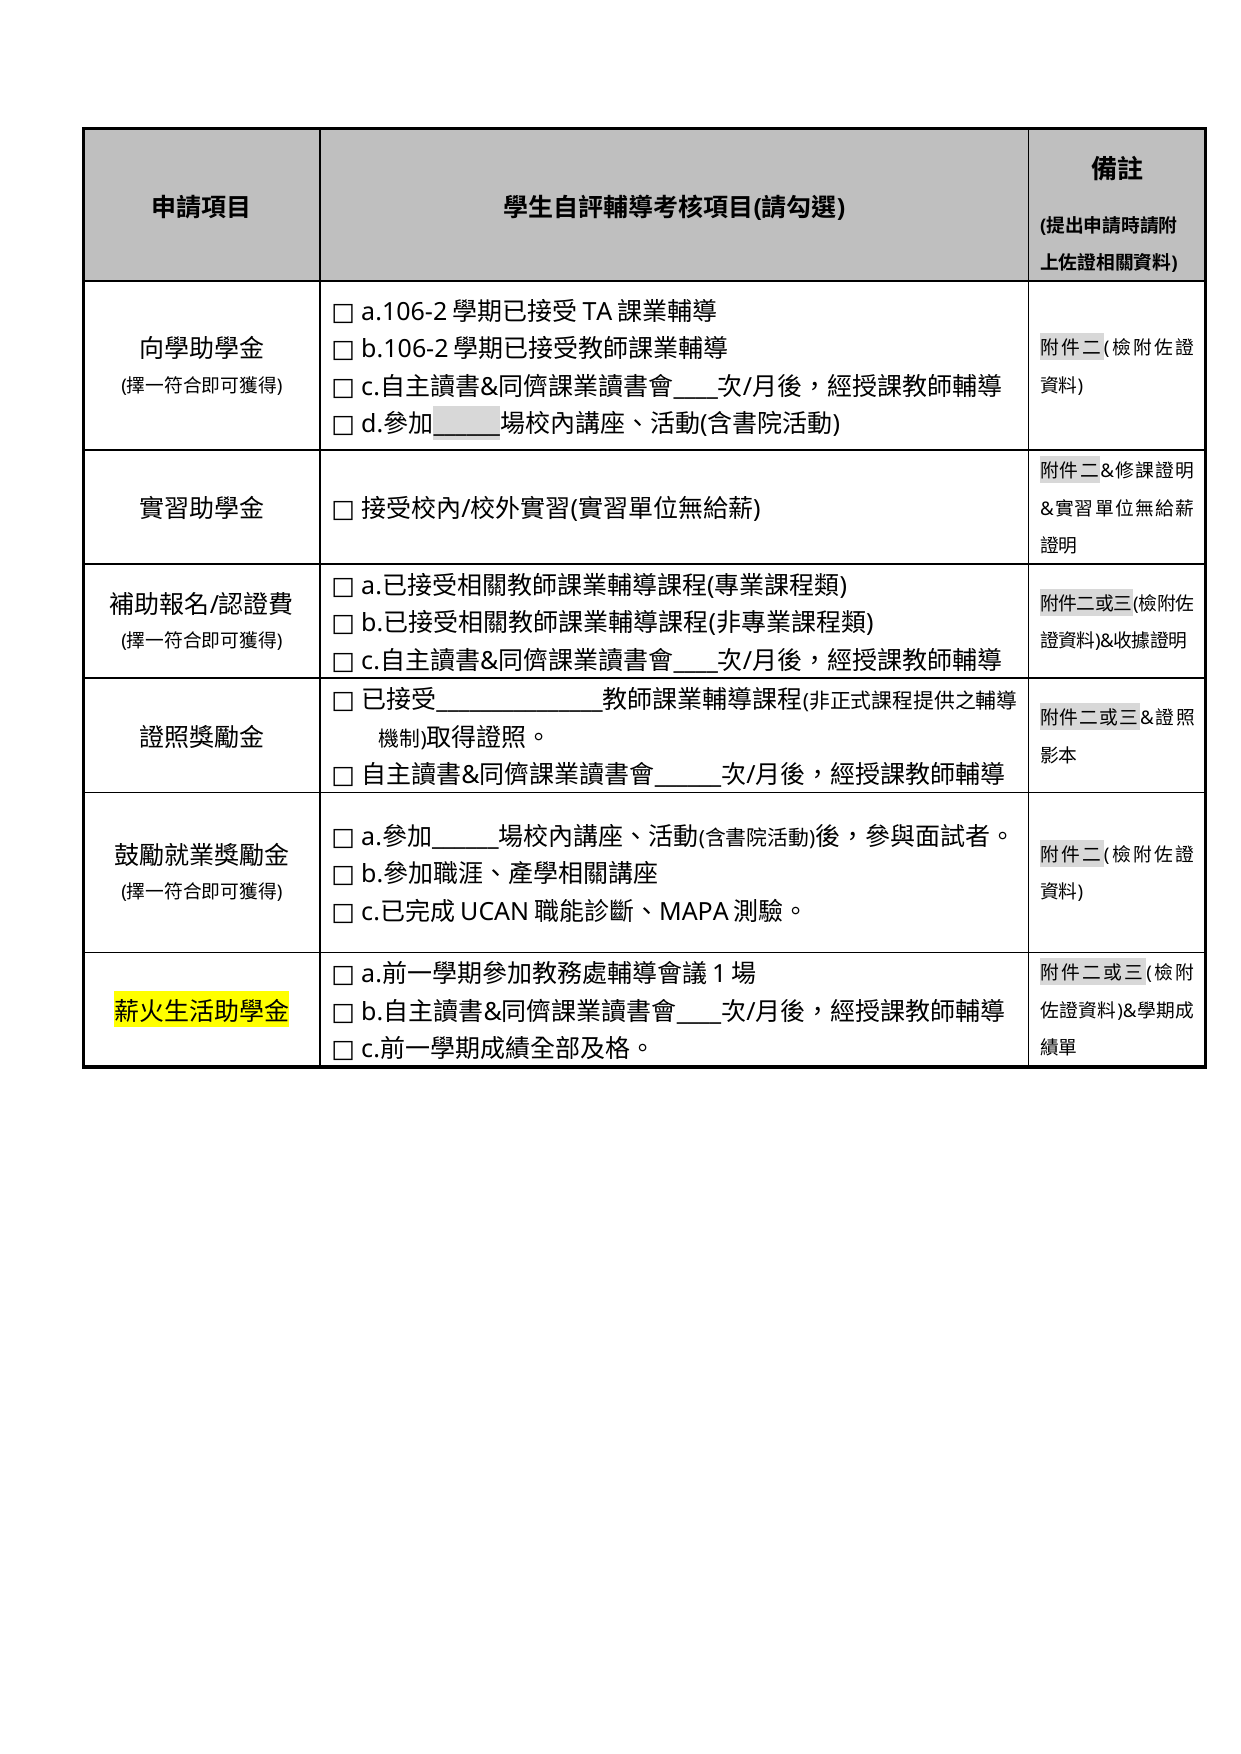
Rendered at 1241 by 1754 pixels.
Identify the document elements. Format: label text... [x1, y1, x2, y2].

table_cell 附件二&修課證明&實習單位無給薪證明 [1029, 451, 1204, 563]
table_cell 附件二或三(檢附佐證資料)&收據證明 [1029, 565, 1204, 677]
table_cell □ 已接受_______________教師課業輔導課程(非正式課程提供之輔導機制)取得證照。 □ 自主讀書&同儕課業讀書會______次/月後，經授課教師輔導 [321, 679, 1028, 791]
table_cell 鼓勵就業獎勵金 (擇一符合即可獲得) [85, 793, 319, 951]
table_cell □ a.已接受相關教師課業輔導課程(專業課程類) □ b.已接受相關教師課業輔導課程(非專業課程類) □ c.自主讀書&同儕課業讀書會____次/月後，經授課教師輔導 [321, 565, 1028, 677]
table_cell 附件二或三&證照影本 [1029, 679, 1204, 791]
table_header 學生自評輔導考核項目(請勾選) [321, 130, 1028, 280]
table_cell □ 接受校內/校外實習(實習單位無給薪) [321, 451, 1028, 563]
table_cell □ a.參加______場校內講座、活動(含書院活動)後，參與面試者。 □ b.參加職涯、產學相關講座 □ c.已完成UCAN職能診斷、MAPA測驗。 [321, 793, 1028, 951]
table_cell 薪火生活助學金 [85, 953, 319, 1065]
table_cell 證照獎勵金 [85, 679, 319, 791]
table_header 申請項目 [85, 130, 319, 280]
table_cell □ a.前一學期參加教務處輔導會議1場 □ b.自主讀書&同儕課業讀書會____次/月後，經授課教師輔導 □ c.前一學期成績全部及格。 [321, 953, 1028, 1065]
table_cell 補助報名/認證費 (擇一符合即可獲得) [85, 565, 319, 677]
table_cell 向學助學金 (擇一符合即可獲得) [85, 282, 319, 449]
table_cell 實習助學金 [85, 451, 319, 563]
table_header 備註 (提出申請時請附上佐證相關資料) [1029, 130, 1204, 280]
table_cell 附件二或三(檢附佐證資料)&學期成績單 [1029, 953, 1204, 1065]
table_cell □ a.106-2學期已接受TA課業輔導 □ b.106-2學期已接受教師課業輔導 □ c.自主讀書&同儕課業讀書會____次/月後，經授課教師輔導 □ d.參加______場校內講座、活動(含書院活動) [321, 282, 1028, 449]
table_cell 附件二(檢附佐證資料) [1029, 793, 1204, 951]
table_cell 附件二(檢附佐證資料) [1029, 282, 1204, 449]
